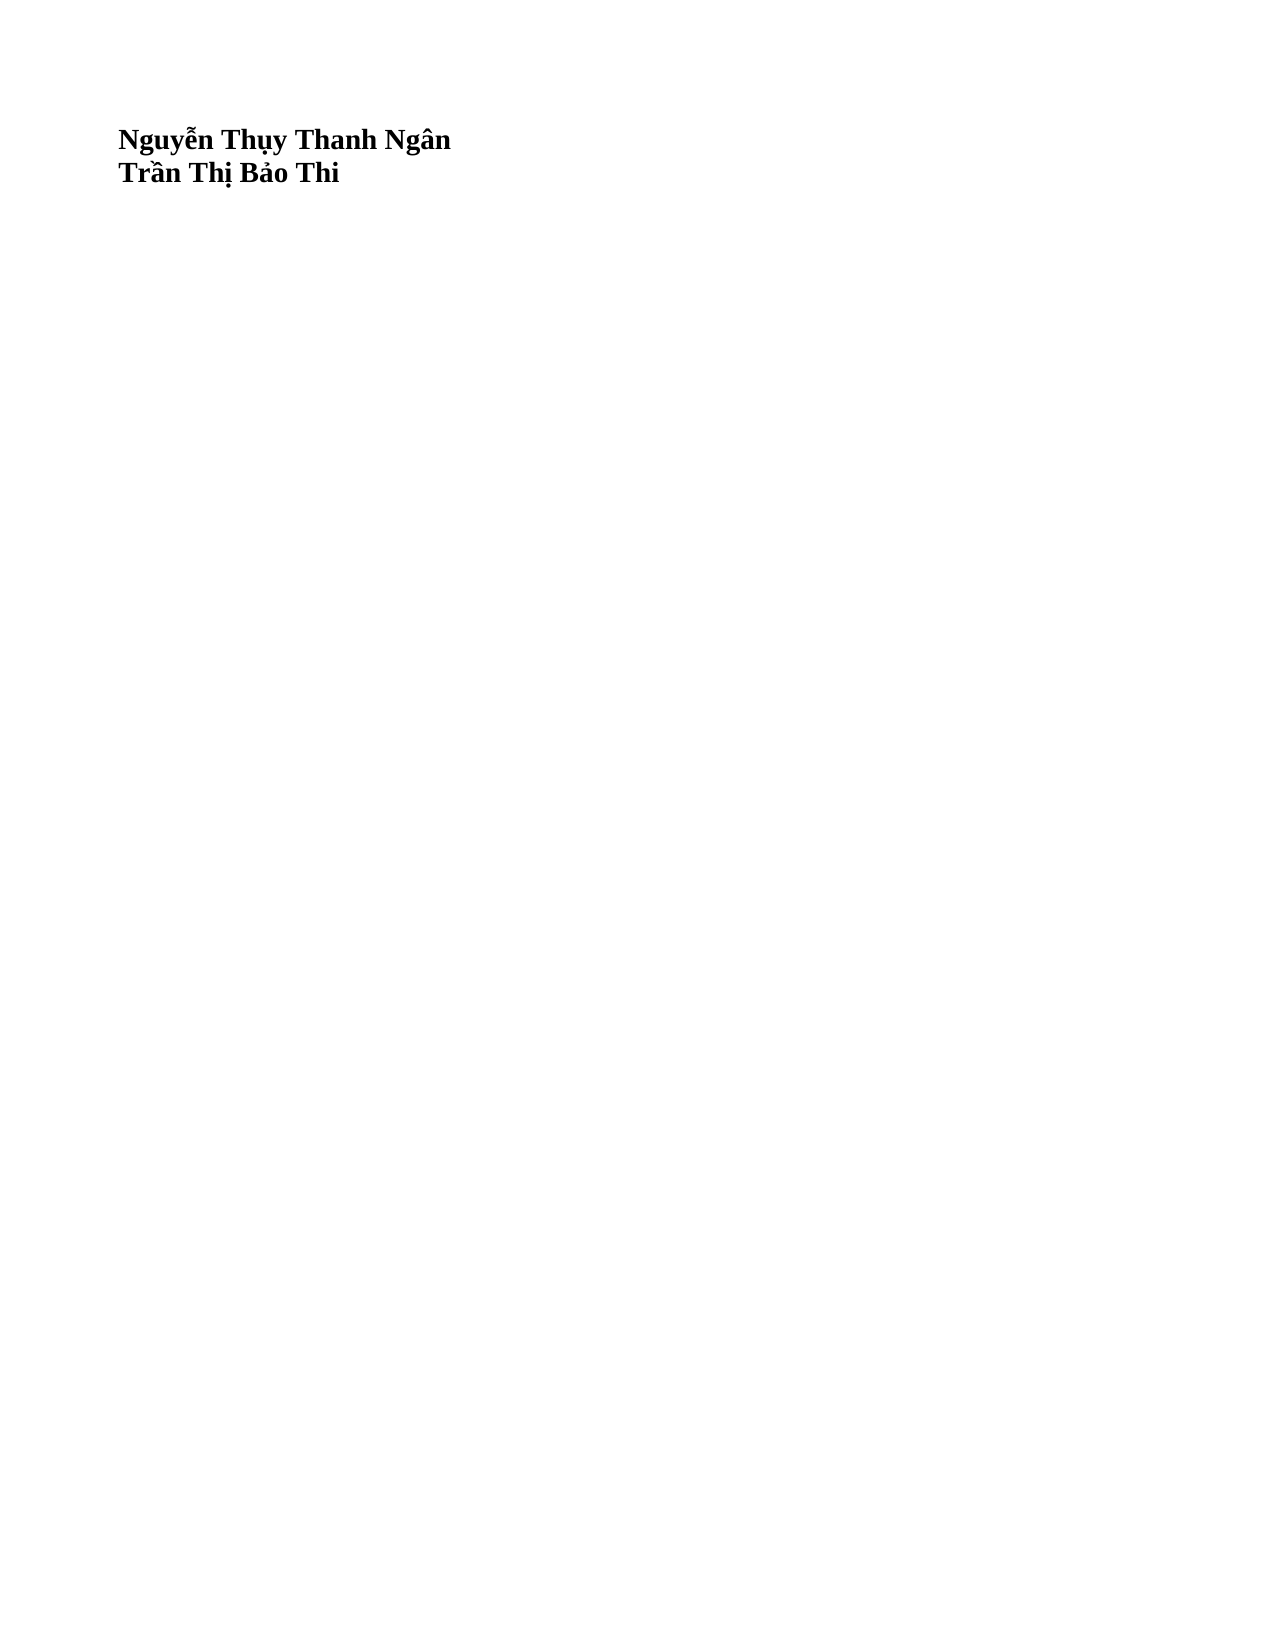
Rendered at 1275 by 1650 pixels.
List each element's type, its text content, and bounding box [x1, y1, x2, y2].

text Nguyễn Thụy Thanh Ngân [118, 122, 1172, 155]
text Trần Thị Bảo Thi [118, 155, 1172, 189]
